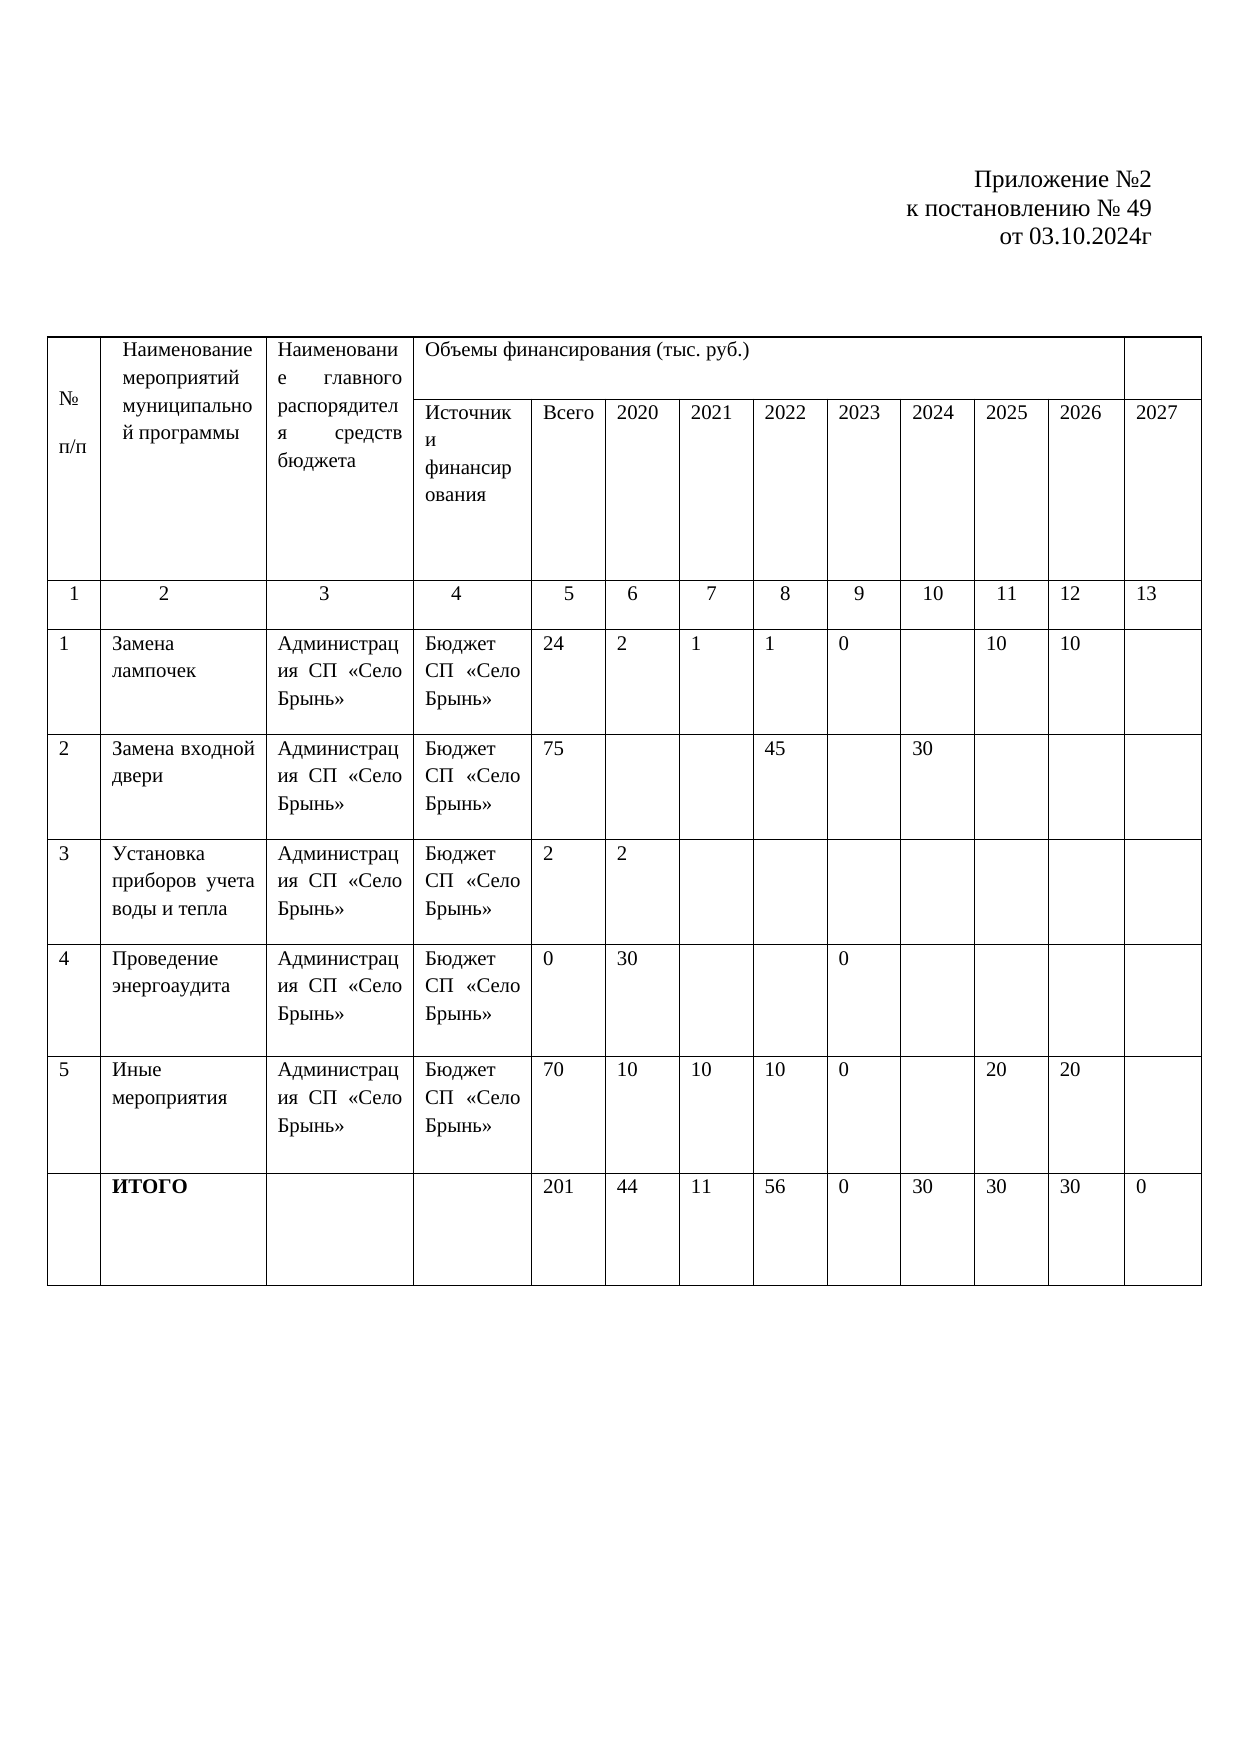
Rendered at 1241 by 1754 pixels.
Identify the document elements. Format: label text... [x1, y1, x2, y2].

table_cell 20 [1049, 1057, 1124, 1173]
table_cell 2024 [901, 400, 974, 579]
table_cell [975, 735, 1048, 839]
table_cell Всего [532, 400, 605, 579]
table_cell 10 [680, 1057, 753, 1173]
table_cell 13 [1125, 581, 1201, 629]
table_cell ИТОГО [101, 1174, 266, 1285]
table_cell [267, 1174, 413, 1285]
table_cell 201 [532, 1174, 605, 1285]
table_cell [1049, 735, 1124, 839]
table_header [1125, 338, 1201, 398]
table_cell 0 [1125, 1174, 1201, 1285]
table_cell 30 [975, 1174, 1048, 1285]
table_cell 1 [48, 581, 100, 629]
table_cell 0 [532, 945, 605, 1056]
table_cell 11 [680, 1174, 753, 1285]
table_cell [901, 840, 974, 944]
table_header № п/п [48, 338, 100, 579]
table_cell 20 [975, 1057, 1048, 1173]
table_cell Администрация СП «Село Брынь» [267, 1057, 413, 1173]
table_cell [828, 840, 900, 944]
table_cell 2 [101, 581, 266, 629]
table_cell 2 [48, 735, 100, 839]
table_cell Замена входной двери [101, 735, 266, 839]
table_header Наименование мероприятий муниципальной программы [101, 338, 266, 579]
table_cell 75 [532, 735, 605, 839]
table_cell 30 [901, 1174, 974, 1285]
table_cell Бюджет СП «Село Брынь» [414, 945, 531, 1056]
text от 03.10.2024г [103, 221, 1152, 250]
table_cell [680, 735, 753, 839]
table_cell 30 [901, 735, 974, 839]
table_cell [680, 840, 753, 944]
table_cell 3 [48, 840, 100, 944]
table_cell 2022 [754, 400, 827, 579]
table_cell 10 [606, 1057, 679, 1173]
table_cell 3 [267, 581, 413, 629]
table_cell 11 [975, 581, 1048, 629]
text Приложение №2 [103, 164, 1152, 193]
table_cell [1125, 945, 1201, 1056]
table_cell 1 [48, 630, 100, 734]
table_cell [1125, 840, 1201, 944]
table_header Наименование главного распорядителя средств бюджета [267, 338, 413, 579]
table_cell 12 [1049, 581, 1124, 629]
table_cell [1125, 630, 1201, 734]
table_cell [901, 945, 974, 1056]
table_cell Установка приборов учета воды и тепла [101, 840, 266, 944]
table_cell 10 [901, 581, 974, 629]
table_cell [828, 735, 900, 839]
table_cell [1049, 840, 1124, 944]
table_cell Бюджет СП «Село Брынь» [414, 840, 531, 944]
table_cell Администрация СП «Село Брынь» [267, 735, 413, 839]
table_cell [1049, 945, 1124, 1056]
table_cell 10 [754, 1057, 827, 1173]
table_cell [606, 735, 679, 839]
table_cell 0 [828, 630, 900, 734]
table_cell 4 [414, 581, 531, 629]
table_cell Бюджет СП «Село Брынь» [414, 630, 531, 734]
text к постановлению № 49 [103, 193, 1152, 221]
table_cell 7 [680, 581, 753, 629]
table_cell 2025 [975, 400, 1048, 579]
table_cell 0 [828, 1174, 900, 1285]
table_cell 9 [828, 581, 900, 629]
table_cell 1 [754, 630, 827, 734]
table_cell [1125, 735, 1201, 839]
table_cell [414, 1174, 531, 1285]
table_cell Иные мероприятия [101, 1057, 266, 1173]
table_cell [48, 1174, 100, 1285]
table_cell Источники финансирования [414, 400, 531, 579]
table_cell 45 [754, 735, 827, 839]
table_cell [975, 945, 1048, 1056]
table_cell [1125, 1057, 1201, 1173]
table_cell 30 [1049, 1174, 1124, 1285]
table_cell [975, 840, 1048, 944]
table_cell 24 [532, 630, 605, 734]
table_cell 5 [48, 1057, 100, 1173]
table_cell [901, 630, 974, 734]
table_cell 1 [680, 630, 753, 734]
table_cell 2 [532, 840, 605, 944]
table_cell 2027 [1125, 400, 1201, 579]
table_cell 10 [975, 630, 1048, 734]
table_cell Замена лампочек [101, 630, 266, 734]
table_cell Бюджет СП «Село Брынь» [414, 735, 531, 839]
table_cell 30 [606, 945, 679, 1056]
table_cell [754, 840, 827, 944]
table_cell 2 [606, 840, 679, 944]
table_cell Администрация СП «Село Брынь» [267, 630, 413, 734]
table_cell 8 [754, 581, 827, 629]
table_cell 0 [828, 945, 900, 1056]
table_cell 0 [828, 1057, 900, 1173]
table_cell 6 [606, 581, 679, 629]
table_cell 70 [532, 1057, 605, 1173]
table_cell Администрация СП «Село Брынь» [267, 840, 413, 944]
table_cell [680, 945, 753, 1056]
table_cell [754, 945, 827, 1056]
table_cell 2021 [680, 400, 753, 579]
table_cell Проведение энергоаудита [101, 945, 266, 1056]
table_cell Бюджет СП «Село Брынь» [414, 1057, 531, 1173]
table_cell 10 [1049, 630, 1124, 734]
table_cell 2023 [828, 400, 900, 579]
table_cell 4 [48, 945, 100, 1056]
table_cell 56 [754, 1174, 827, 1285]
table_cell 2020 [606, 400, 679, 579]
table_cell [901, 1057, 974, 1173]
table_cell 5 [532, 581, 605, 629]
table_cell 44 [606, 1174, 679, 1285]
table_cell 2 [606, 630, 679, 734]
table_cell 2026 [1049, 400, 1124, 579]
table_cell Администрация СП «Село Брынь» [267, 945, 413, 1056]
table_header Объемы финансирования (тыс. руб.) [414, 338, 1124, 398]
